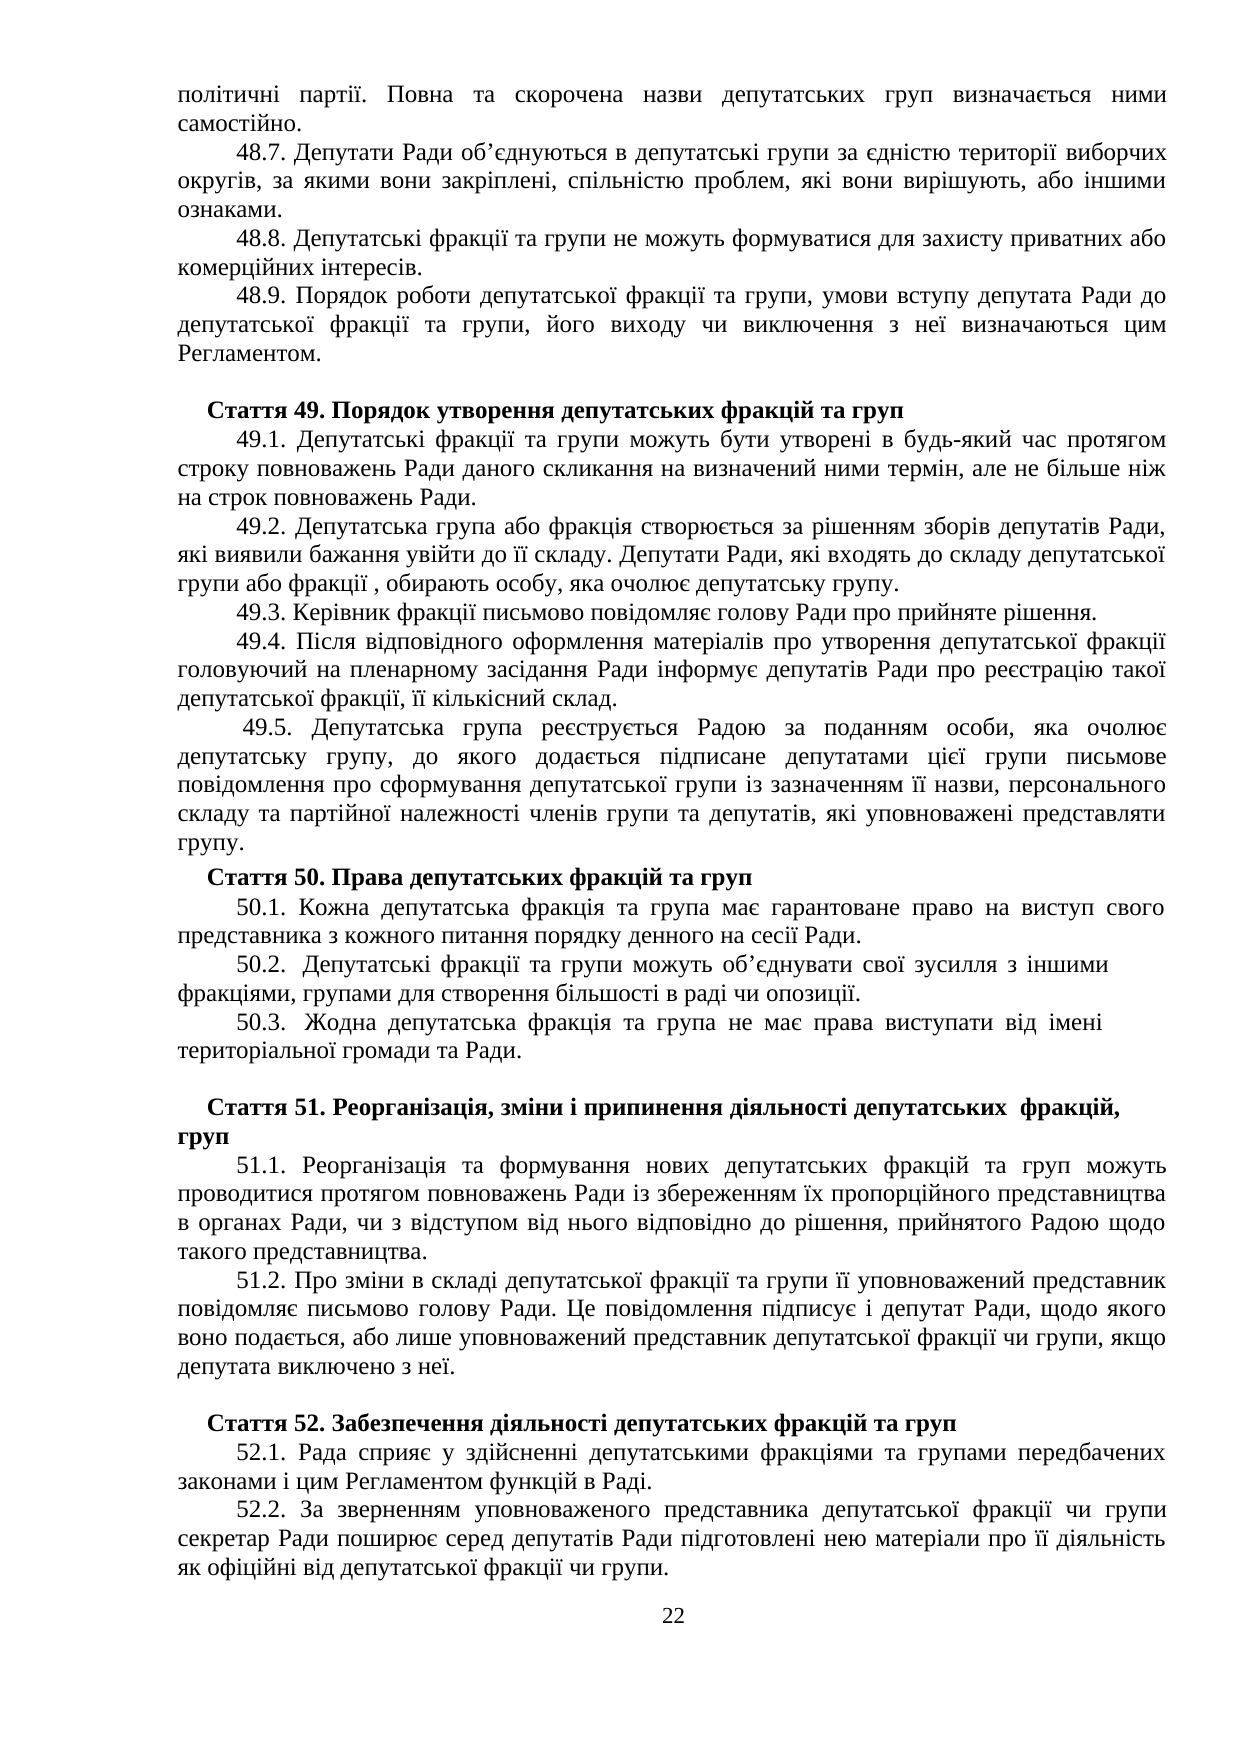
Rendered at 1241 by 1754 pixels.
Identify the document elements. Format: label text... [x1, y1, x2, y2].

list Порядок роботи депутатської фракції та групи, умови вступу депутата Ради до депутатської фракції та групи, його виходу чи виключення з неї визначаються цим Регламентом. [177, 280, 1167, 367]
list Жодна депутатська фракція та група не має права виступати від імені територіальної громади та Ради. [177, 1007, 1167, 1064]
subtitle Стаття 50. Права депутатських фракцій та груп [207, 863, 1180, 892]
list Депутатські фракції та групи не можуть формуватися для захисту приватних або комерційних інтересів. [177, 223, 1167, 280]
list Кожна депутатська фракція та група має гарантоване право на виступ свого представника з кожного питання порядку денного на сесії Ради. [177, 892, 1167, 949]
list Депутати Ради об’єднуються в депутатські групи за єдністю території виборчих округів, за якими вони закріплені, спільністю проблем, які вони вирішують, або іншими ознаками. [177, 137, 1167, 223]
list Депутатські фракції та групи можуть бути утворені в будь-який час протягом строку повноважень Ради даного скликання на визначений ними термін, але не більше ніж на строк повноважень Ради. [177, 424, 1167, 511]
list Про зміни в складі депутатської фракції та групи її уповноважений представник повідомляє письмово голову Ради. Це повідомлення підписує і депутат Ради, щодо якого воно подається, або лише уповноважений представник депутатської фракції чи групи, якщо депутата виключено з неї. [177, 1265, 1167, 1380]
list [177, 79, 1167, 137]
list Керівник фракції письмово повідомляє голову Ради про прийняте рішення. [236, 597, 1180, 626]
subtitle Стаття 52. Забезпечення діяльності депутатських фракцій та груп [207, 1408, 1180, 1437]
list Депутатська група реєструється Радою за поданням особи, яка очолює депутатську групу, до якого додається підписане депутатами цієї групи письмове повідомлення про сформування депутатської групи із зазначенням її назви, персонального складу та партійної належності членів групи та депутатів, які уповноважені представляти групу. [177, 712, 1167, 856]
subtitle Стаття 49. Порядок утворення депутатських фракцій та груп [207, 396, 1180, 424]
list За зверненням уповноваженого представника депутатської фракції чи групи секретар Ради поширює серед депутатів Ради підготовлені нею матеріали про її діяльність як офіційні від депутатської фракції чи групи. [177, 1494, 1167, 1581]
list Депутатські фракції та групи можуть об’єднувати свої зусилля з іншими фракціями, групами для створення більшості в раді чи опозиції. [177, 949, 1167, 1007]
list Після відповідного оформлення матеріалів про утворення депутатської фракції головуючий на пленарному засідання Ради інформує депутатів Ради про реєстрацію такої депутатської фракції, її кількісний склад. [177, 626, 1167, 712]
list Депутатська група або фракція створюється за рішенням зборів депутатів Ради, які виявили бажання увійти до її складу. Депутати Ради, які входять до складу депутатської групи або фракції , обирають особу, яка очолює депутатську групу. [177, 511, 1167, 597]
list Реорганізація та формування нових депутатських фракцій та груп можуть проводитися протягом повноважень Ради із збереженням їх пропорційного представництва в органах Ради, чи з відступом від нього відповідно до рішення, прийнятого Радою щодо такого представництва. [177, 1150, 1167, 1265]
subtitle Стаття 51. Реорганізація, зміни і припинення діяльності депутатських фракцій, груп [177, 1093, 1167, 1150]
list Рада сприяє у здійсненні депутатськими фракціями та групами передбачених законами і цим Регламентом функцій в Раді. [177, 1437, 1167, 1494]
